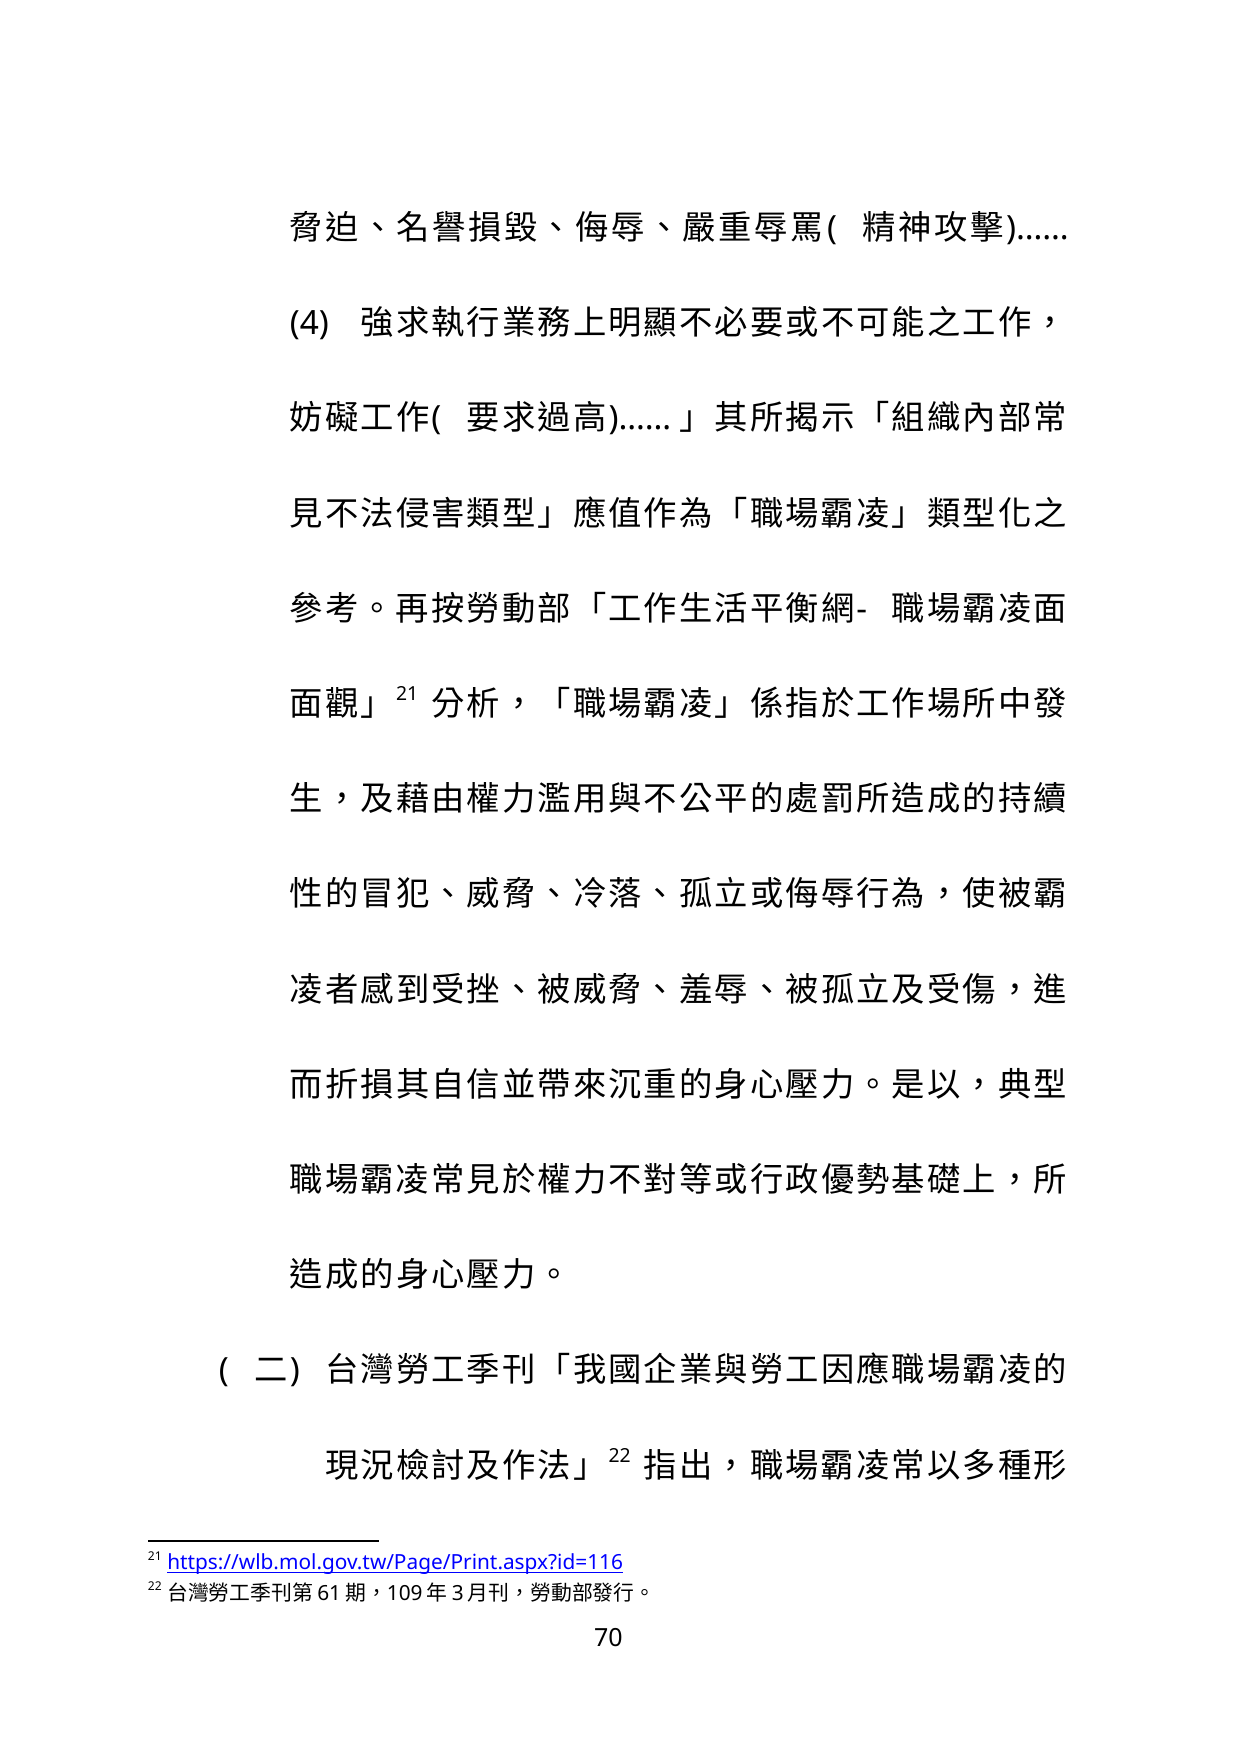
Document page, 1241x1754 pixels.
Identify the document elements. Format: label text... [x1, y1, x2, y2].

subtitle 按我國人民享有言論自由、平等權、工作權及其它自由與權利，凡不妨害社會秩序公共利益者，均受憲法保障，任何人不得非法侵犯，憲法第7條、第11條、第15條及第22條定有明文。次按經濟社會文化權利國際公約」第7條、第12條及第23號一般性意見第1點意見，明白揭示人人享有安全衛生工作環境之權利，對於工作者在工作環境中應享有之人身安全與健康。是公私各機關（構）均應致力於職場健康環境以符人權保障之規定。次按勞動部職業安全衛生署106年6月21日公告修正「執行職務遭受不法侵害預防指引」第4點規定：「職場不法侵害之預防措施：（四）建構行為規範：組織內部常見之不法侵害包含:…… (2)脅迫、名譽損毀、侮辱、嚴重辱罵(精神攻擊)……(4)強求執行業務上明顯不必要或不可能之工作，妨礙工作(要求過高)……」其所揭示「組織內部常見不法侵害類型」應值作為「職場霸凌」類型化之參考。再按勞動部「工作生活平衡網-職場霸凌面面觀」分析，「職場霸凌」係指於工作場所中發生，及藉由權力濫用與不公平的處罰所造成的持續性的冒犯、威脅、冷落、孤立或侮辱行為，使被霸凌者感到受挫、被威脅、羞辱、被孤立及受傷，進而折損其自信並帶來沉重的身心壓力。是以，典型職場霸凌常見於權力不對等或行政優勢基礎上，所造成的身心壓力。 [219, 177, 1069, 1320]
subtitle 台灣勞工季刊「我國企業與勞工因應職場霸凌的現況檢討及作法」指出，職場霸凌常以多種形式呈現，最難防制癥結在於如何認定，且應避免對內部管理產生干擾或侷限。爰本案以調查所得相關案情，綜合觀察並歸納如下： [219, 1320, 1069, 1510]
